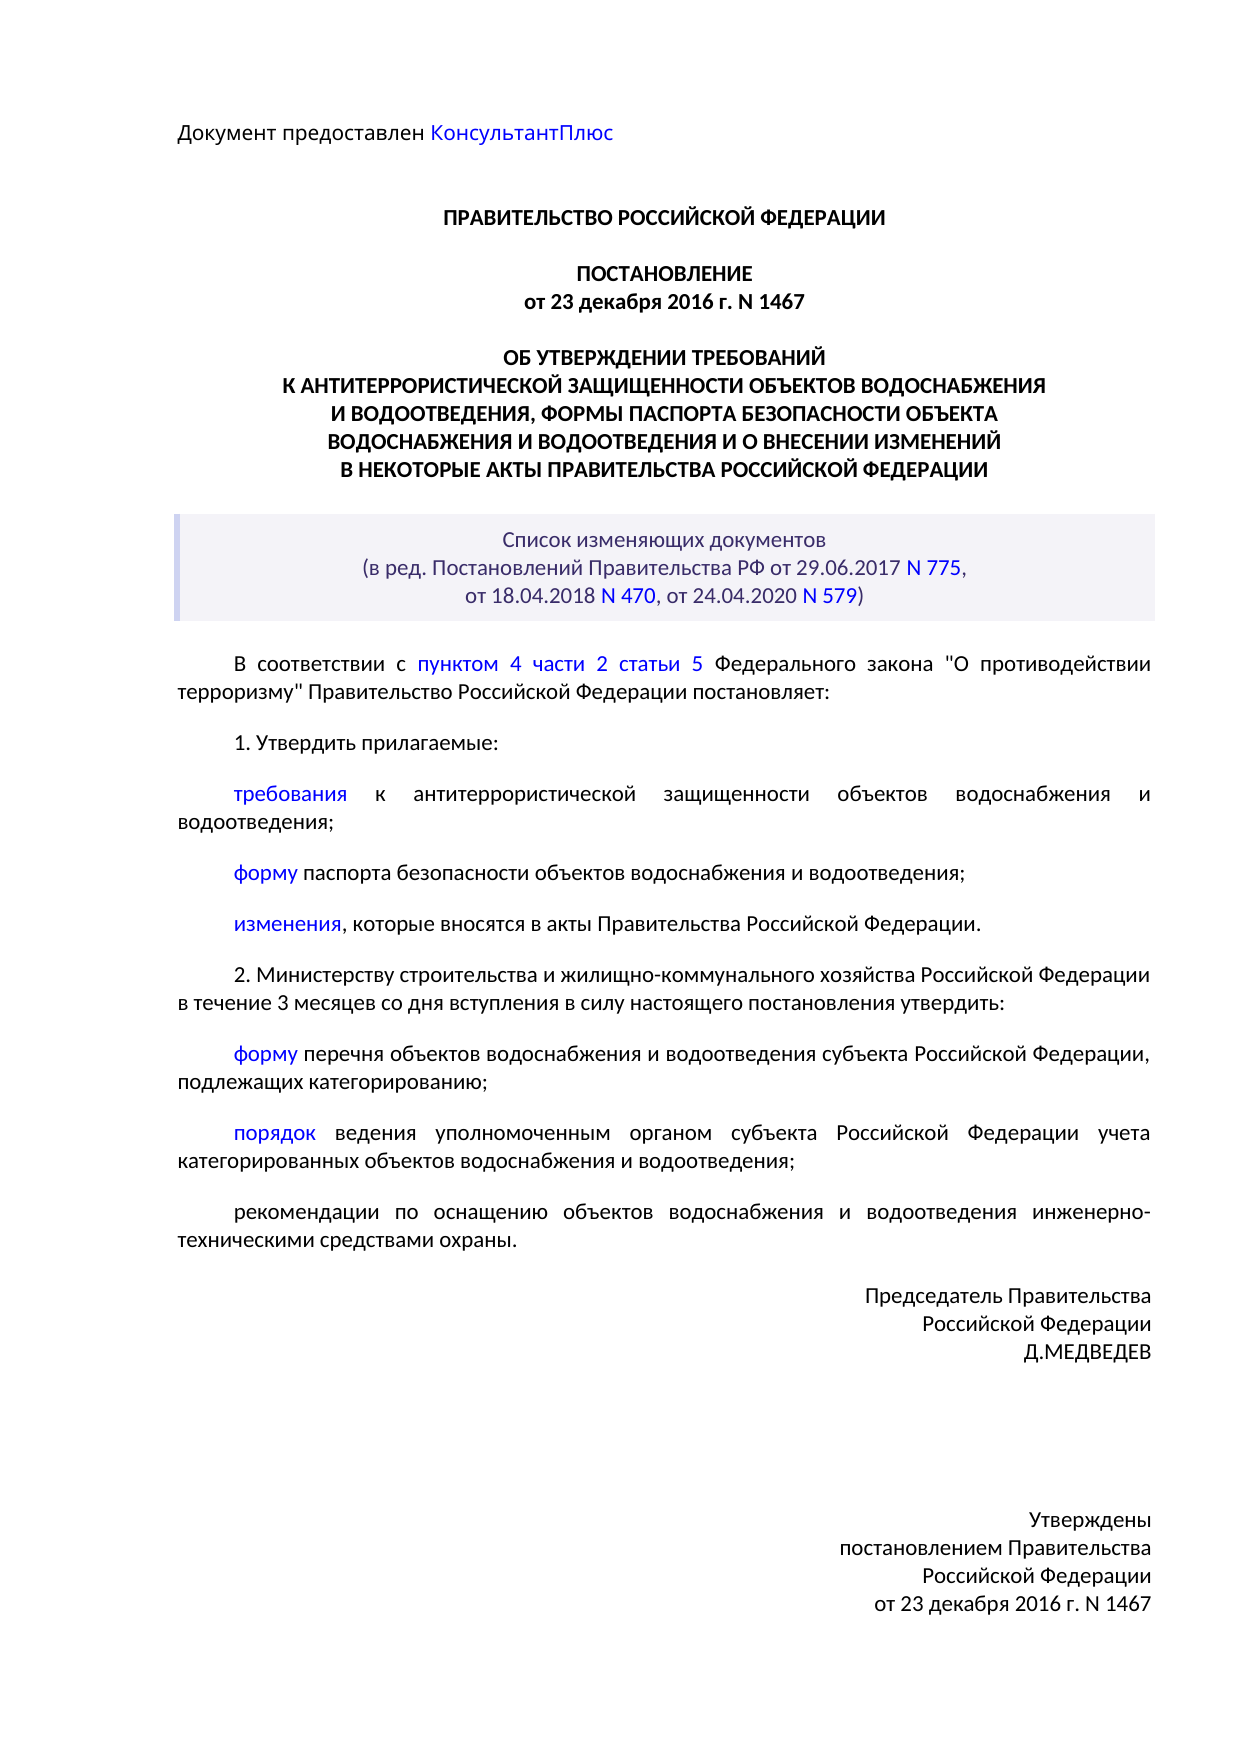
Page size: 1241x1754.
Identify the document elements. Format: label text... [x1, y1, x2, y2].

title ОБ УТВЕРЖДЕНИИ ТРЕБОВАНИЙ [177, 343, 1152, 371]
table_header Список изменяющих документов (в ред. Постановлений Правительства РФ от 29.06.2017 N 775, от 18.04.2018 N 470, от 24.04.2020 N 579) [180, 514, 1149, 621]
text форму перечня объектов водоснабжения и водоотведения субъекта Российской Федерации, подлежащих категорированию; [177, 1039, 1152, 1095]
text порядок ведения уполномоченным органом субъекта Российской Федерации учета категорированных объектов водоснабжения и водоотведения; [177, 1118, 1152, 1174]
text В соответствии с пунктом 4 части 2 статьи 5 Федерального закона "О противодействии терроризму" Правительство Российской Федерации постановляет: [177, 649, 1152, 705]
title К АНТИТЕРРОРИСТИЧЕСКОЙ ЗАЩИЩЕННОСТИ ОБЪЕКТОВ ВОДОСНАБЖЕНИЯ [177, 371, 1152, 399]
title Документ предоставлен КонсультантПлюс [177, 118, 1152, 175]
text Российской Федерации [177, 1561, 1152, 1589]
text от 23 декабря 2016 г. N 1467 [177, 1589, 1152, 1617]
title В НЕКОТОРЫЕ АКТЫ ПРАВИТЕЛЬСТВА РОССИЙСКОЙ ФЕДЕРАЦИИ [177, 455, 1152, 483]
title ВОДОСНАБЖЕНИЯ И ВОДООТВЕДЕНИЯ И О ВНЕСЕНИИ ИЗМЕНЕНИЙ [177, 427, 1152, 455]
text 1. Утвердить прилагаемые: [177, 728, 1152, 756]
text Д.МЕДВЕДЕВ [177, 1337, 1152, 1365]
text Российской Федерации [177, 1309, 1152, 1337]
text рекомендации по оснащению объектов водоснабжения и водоотведения инженерно-техническими средствами охраны. [177, 1197, 1152, 1253]
title от 23 декабря 2016 г. N 1467 [177, 287, 1152, 315]
text 2. Министерству строительства и жилищно-коммунального хозяйства Российской Федерации в течение 3 месяцев со дня вступления в силу настоящего постановления утвердить: [177, 960, 1152, 1016]
text изменения, которые вносятся в акты Правительства Российской Федерации. [177, 909, 1152, 937]
text Председатель Правительства [177, 1281, 1152, 1309]
text требования к антитеррористической защищенности объектов водоснабжения и водоотведения; [177, 779, 1152, 835]
title И ВОДООТВЕДЕНИЯ, ФОРМЫ ПАСПОРТА БЕЗОПАСНОСТИ ОБЪЕКТА [177, 399, 1152, 427]
text постановлением Правительства [177, 1533, 1152, 1561]
text Утверждены [177, 1505, 1152, 1533]
title ПРАВИТЕЛЬСТВО РОССИЙСКОЙ ФЕДЕРАЦИИ [177, 203, 1152, 231]
title ПОСТАНОВЛЕНИЕ [177, 259, 1152, 287]
text форму паспорта безопасности объектов водоснабжения и водоотведения; [177, 858, 1152, 886]
